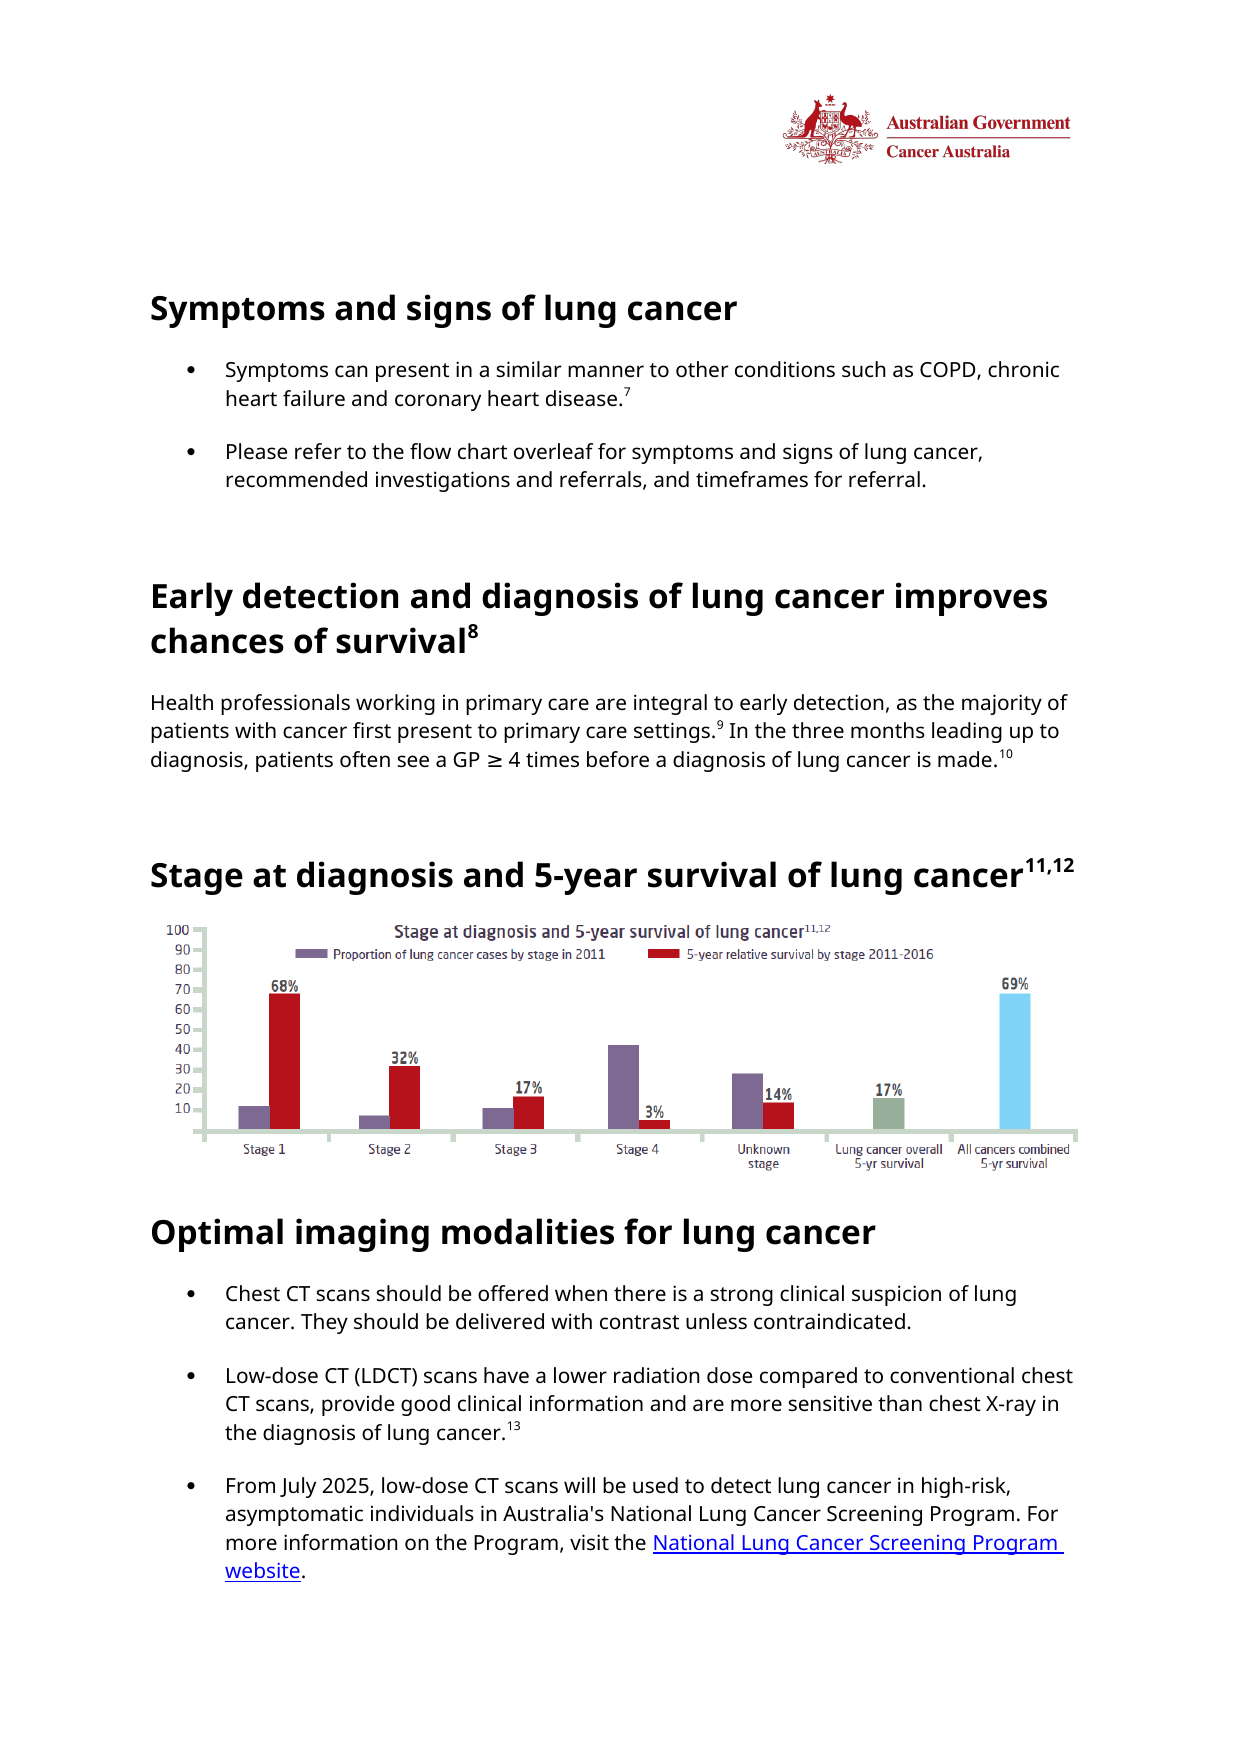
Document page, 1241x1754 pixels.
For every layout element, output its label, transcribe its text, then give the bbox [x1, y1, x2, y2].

list Chest CT scans should be offered when there is a strong clinical suspicion of lung cancer. They should be delivered with contrast unless contraindicated. [187, 1279, 1090, 1336]
subtitle Symptoms and signs of lung cancer [150, 285, 1090, 330]
subtitle Early detection and diagnosis of lung cancer improves chances of survival8 [150, 572, 1090, 663]
list Please refer to the flow chart overleaf for symptoms and signs of lung cancer, recommended investigations and referrals, and timeframes for referral. [187, 437, 1090, 494]
picture [150, 903, 1091, 1180]
picture [762, 73, 1091, 178]
list Health professionals working in primary care are integral to early detection, as the majority of patients with cancer first present to primary care settings.9 In the three months leading up to diagnosis, patients often see a GP ≥ 4 times before a diagnosis of lung cancer is made.10 [150, 688, 1090, 773]
subtitle Optimal imaging modalities for lung cancer [150, 1208, 1090, 1254]
list From July 2025, low-dose CT scans will be used to detect lung cancer in high-risk, asymptomatic individuals in Australia's National Lung Cancer Screening Program. For more information on the Program, visit the National Lung Cancer Screening Program website. [187, 1471, 1090, 1585]
list Low-dose CT (LDCT) scans have a lower radiation dose compared to conventional chest CT scans, provide good clinical information and are more sensitive than chest X-ray in the diagnosis of lung cancer.13 [187, 1361, 1090, 1446]
subtitle Stage at diagnosis and 5-year survival of lung cancer11,12 [150, 852, 1090, 897]
list Symptoms can present in a similar manner to other conditions such as COPD, chronic heart failure and coronary heart disease.7 [187, 355, 1090, 412]
